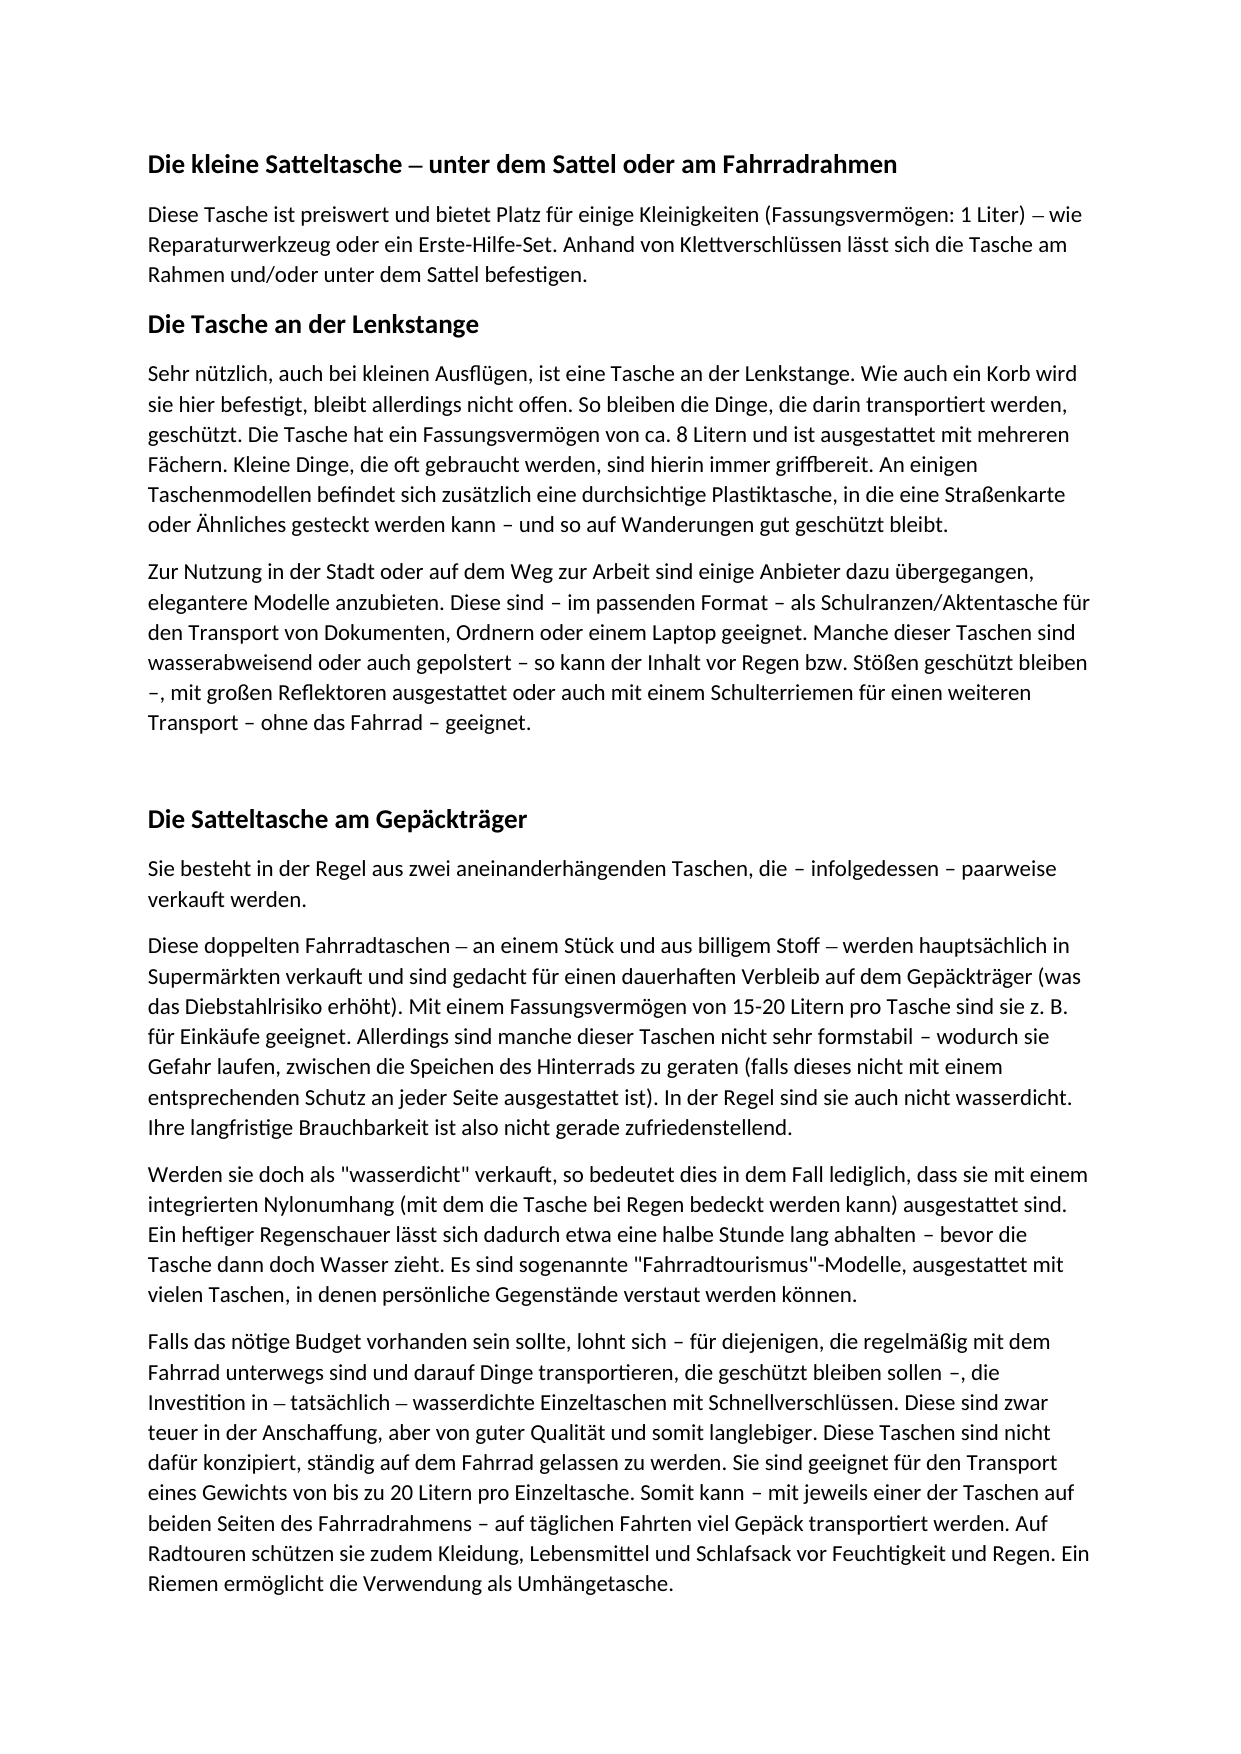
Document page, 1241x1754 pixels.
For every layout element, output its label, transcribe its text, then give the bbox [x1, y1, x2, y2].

text Falls das nötige Budget vorhanden sein sollte, lohnt sich ‒ für diejenigen, die regelmäßig mit dem Fahrrad unterwegs sind und darauf Dinge transportieren, die geschützt bleiben sollen ‒, die Investition in ‒ tatsächlich ‒ wasserdichte Einzeltaschen mit Schnellverschlüssen. Diese sind zwar teuer in der Anschaffung, aber von guter Qualität und somit langlebiger. Diese Taschen sind nicht dafür konzipiert, ständig auf dem Fahrrad gelassen zu werden. Sie sind geeignet für den Transport eines Gewichts von bis zu 20 Litern pro Einzeltasche. Somit kann ‒ mit jeweils einer der Taschen auf beiden Seiten des Fahrradrahmens ‒ auf täglichen Fahrten viel Gepäck transportiert werden. Auf Radtouren schützen sie zudem Kleidung, Lebensmittel und Schlafsack vor Feuchtigkeit und Regen. Ein Riemen ermöglicht die Verwendung als Umhängetasche. [148, 1327, 1093, 1597]
text Diese Tasche ist preiswert und bietet Platz für einige Kleinigkeiten (Fassungsvermögen: 1 Liter) ‒ wie Reparaturwerkzeug oder ein Erste-Hilfe-Set. Anhand von Klettverschlüssen lässt sich die Tasche am Rahmen und/oder unter dem Sattel befestigen. [148, 200, 1093, 288]
text Die kleine Satteltasche ‒ unter dem Sattel oder am Fahrradrahmen [148, 148, 1093, 181]
text Sehr nützlich, auch bei kleinen Ausflügen, ist eine Tasche an der Lenkstange. Wie auch ein Korb wird sie hier befestigt, bleibt allerdings nicht offen. So bleiben die Dinge, die darin transportiert werden, geschützt. Die Tasche hat ein Fassungsvermögen von ca. 8 Litern und ist ausgestattet mit mehreren Fächern. Kleine Dinge, die oft gebraucht werden, sind hierin immer griffbereit. An einigen Taschenmodellen befindet sich zusätzlich eine durchsichtige Plastiktasche, in die eine Straßenkarte oder Ähnliches gesteckt werden kann ‒ und so auf Wanderungen gut geschützt bleibt. [148, 359, 1093, 538]
text Sie besteht in der Regel aus zwei aneinanderhängenden Taschen, die ‒ infolgedessen ‒ paarweise verkauft werden. [148, 854, 1093, 913]
text Die Satteltasche am Gepäckträger [148, 802, 1093, 835]
text Werden sie doch als "wasserdicht" verkauft, so bedeutet dies in dem Fall lediglich, dass sie mit einem integrierten Nylonumhang (mit dem die Tasche bei Regen bedeckt werden kann) ausgestattet sind. Ein heftiger Regenschauer lässt sich dadurch etwa eine halbe Stunde lang abhalten ‒ bevor die Tasche dann doch Wasser zieht. Es sind sogenannte "Fahrradtourismus"-Modelle, ausgestattet mit vielen Taschen, in denen persönliche Gegenstände verstaut werden können. [148, 1160, 1093, 1308]
text Diese doppelten Fahrradtaschen ‒ an einem Stück und aus billigem Stoff ‒ werden hauptsächlich in Supermärkten verkauft und sind gedacht für einen dauerhaften Verbleib auf dem Gepäckträger (was das Diebstahlrisiko erhöht). Mit einem Fassungsvermögen von 15-20 Litern pro Tasche sind sie z. B. für Einkäufe geeignet. Allerdings sind manche dieser Taschen nicht sehr formstabil ‒ wodurch sie Gefahr laufen, zwischen die Speichen des Hinterrads zu geraten (falls dieses nicht mit einem entsprechenden Schutz an jeder Seite ausgestattet ist). In der Regel sind sie auch nicht wasserdicht. Ihre langfristige Brauchbarkeit ist also nicht gerade zufriedenstellend. [148, 932, 1093, 1141]
text Die Tasche an der Lenkstange [148, 307, 1093, 340]
text Zur Nutzung in der Stadt oder auf dem Weg zur Arbeit sind einige Anbieter dazu übergegangen, elegantere Modelle anzubieten. Diese sind ‒ im passenden Format ‒ als Schulranzen/Aktentasche für den Transport von Dokumenten, Ordnern oder einem Laptop geeignet. Manche dieser Taschen sind wasserabweisend oder auch gepolstert ‒ so kann der Inhalt vor Regen bzw. Stößen geschützt bleiben ‒, mit großen Reflektoren ausgestattet oder auch mit einem Schulterriemen für einen weiteren Transport ‒ ohne das Fahrrad ‒ geeignet. [148, 557, 1093, 736]
